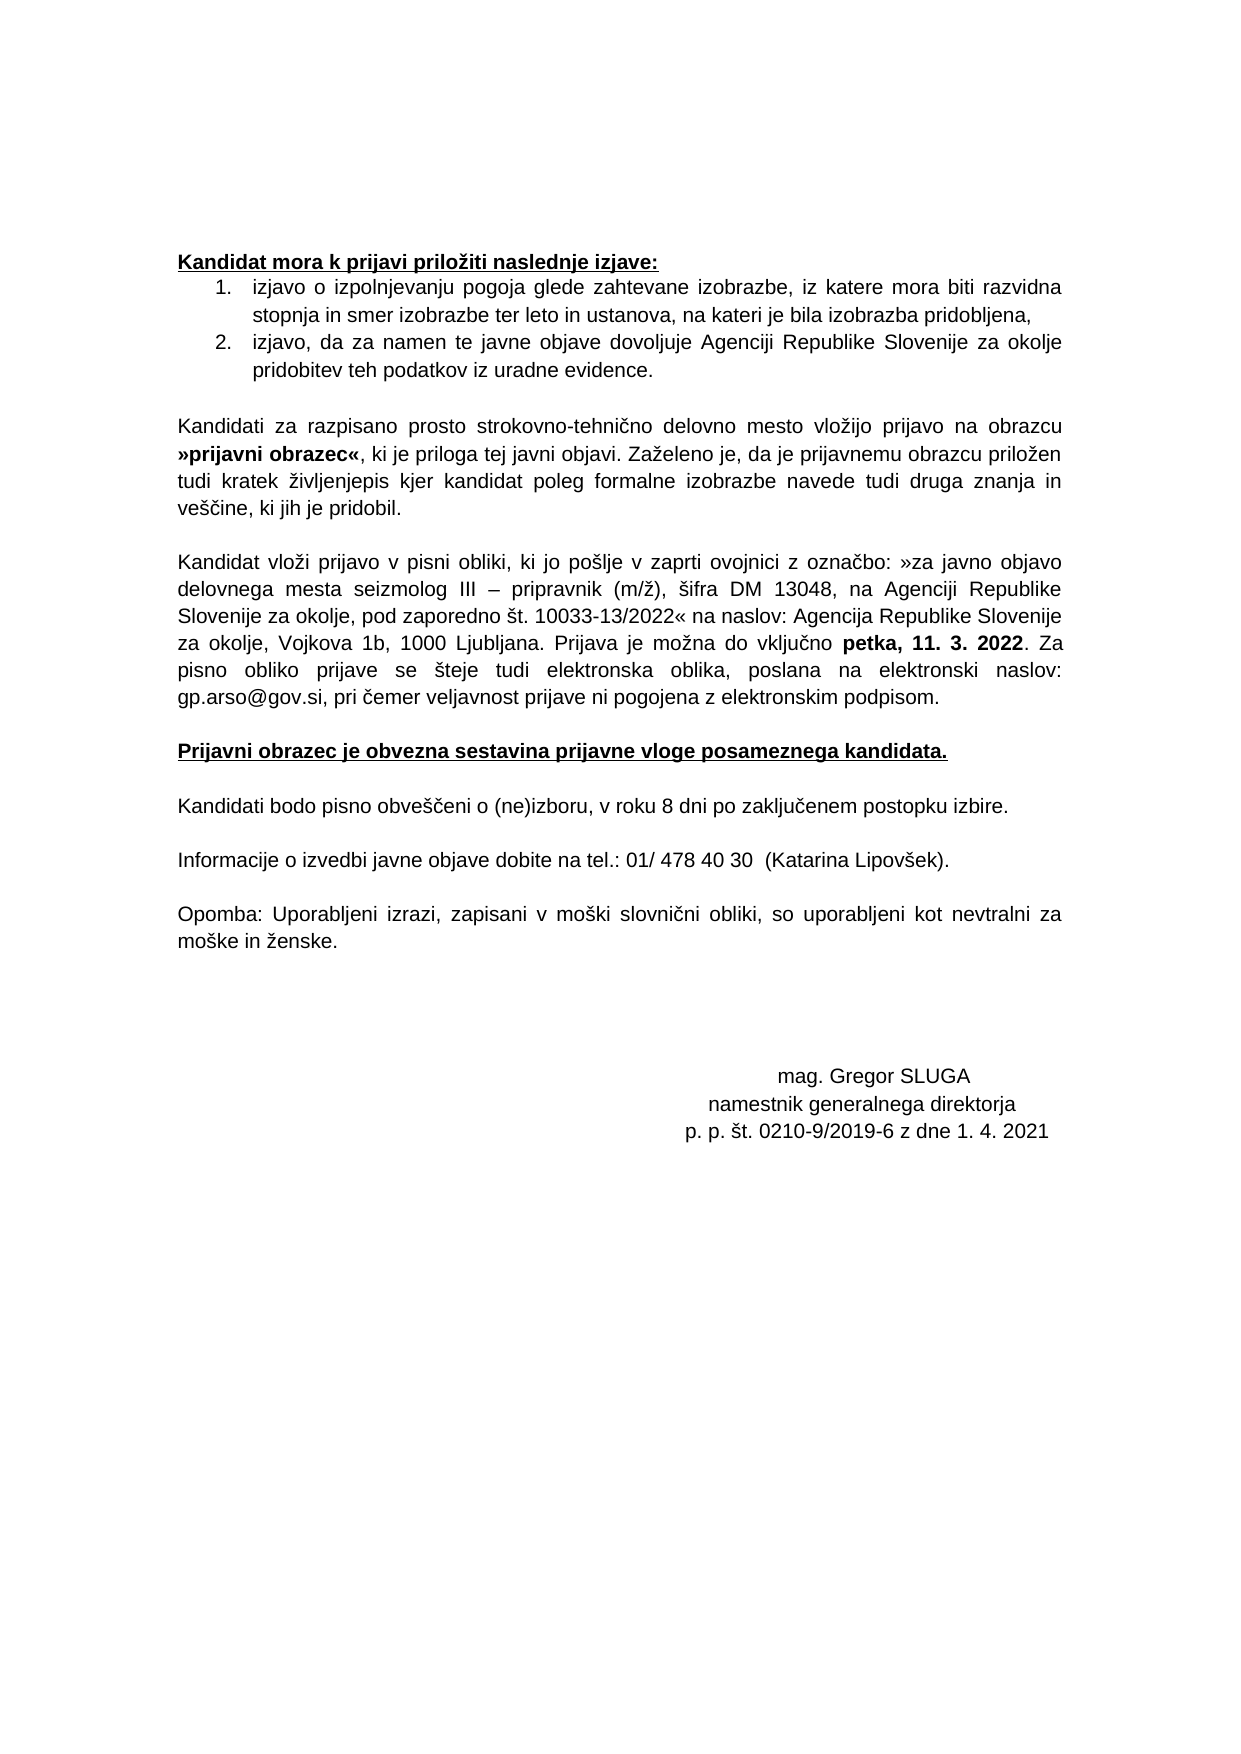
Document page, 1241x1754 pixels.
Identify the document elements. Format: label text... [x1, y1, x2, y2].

text Opomba: Uporabljeni izrazi, zapisani v moški slovnični obliki, so uporabljeni kot nevtralni za moške in ženske. [177, 900, 1063, 954]
text Kandidati bodo pisno obveščeni o (ne)izboru, v roku 8 dni po zaključenem postopku izbire. [177, 791, 1063, 818]
list izjavo o izpolnjevanju pogoja glede zahtevane izobrazbe, iz katere mora biti razvidna stopnja in smer izobrazbe ter leto in ustanova, na kateri je bila izobrazba pridobljena, [215, 275, 1063, 327]
list izjavo, da za namen te javne objave dovoljuje Agenciji Republike Slovenije za okolje pridobitev teh podatkov iz uradne evidence. [215, 330, 1063, 382]
text Kandidati za razpisano prosto strokovno-tehnično delovno mesto vložijo prijavo na obrazcu »prijavni obrazec«, ki je priloga tej javni objavi. Zaželeno je, da je prijavnemu obrazcu priložen tudi kratek življenjepis kjer kandidat poleg formalne izobrazbe navede tudi druga znanja in veščine, ki jih je pridobil. [177, 412, 1063, 521]
text p. p. št. 0210-9/2019-6 z dne 1. 4. 2021 [177, 1116, 1063, 1143]
text namestnik generalnega direktorja [177, 1089, 1063, 1116]
text Kandidat mora k prijavi priložiti naslednje izjave: [177, 248, 1063, 275]
text mag. Gregor SLUGA [702, 1062, 1063, 1089]
text Kandidat vloži prijavo v pisni obliki, ki jo pošlje v zaprti ovojnici z označbo: »za javno objavo delovnega mesta seizmolog III – pripravnik (m/ž), šifra DM 13048, na Agenciji Republike Slovenije za okolje, pod zaporedno št. 10033-13/2022« na naslov: Agencija Republike Slovenije za okolje, Vojkova 1b, 1000 Ljubljana. Prijava je možna do vključno petka, 11. 3. 2022. Za pisno obliko prijave se šteje tudi elektronska oblika, poslana na elektronski naslov: gp.arso@gov.si, pri čemer veljavnost prijave ni pogojena z elektronskim podpisom. [177, 548, 1063, 710]
text Prijavni obrazec je obvezna sestavina prijavne vloge posameznega kandidata. [177, 737, 1063, 764]
text Informacije o izvedbi javne objave dobite na tel.: 01/ 478 40 30 (Katarina Lipovšek). [177, 846, 1063, 873]
